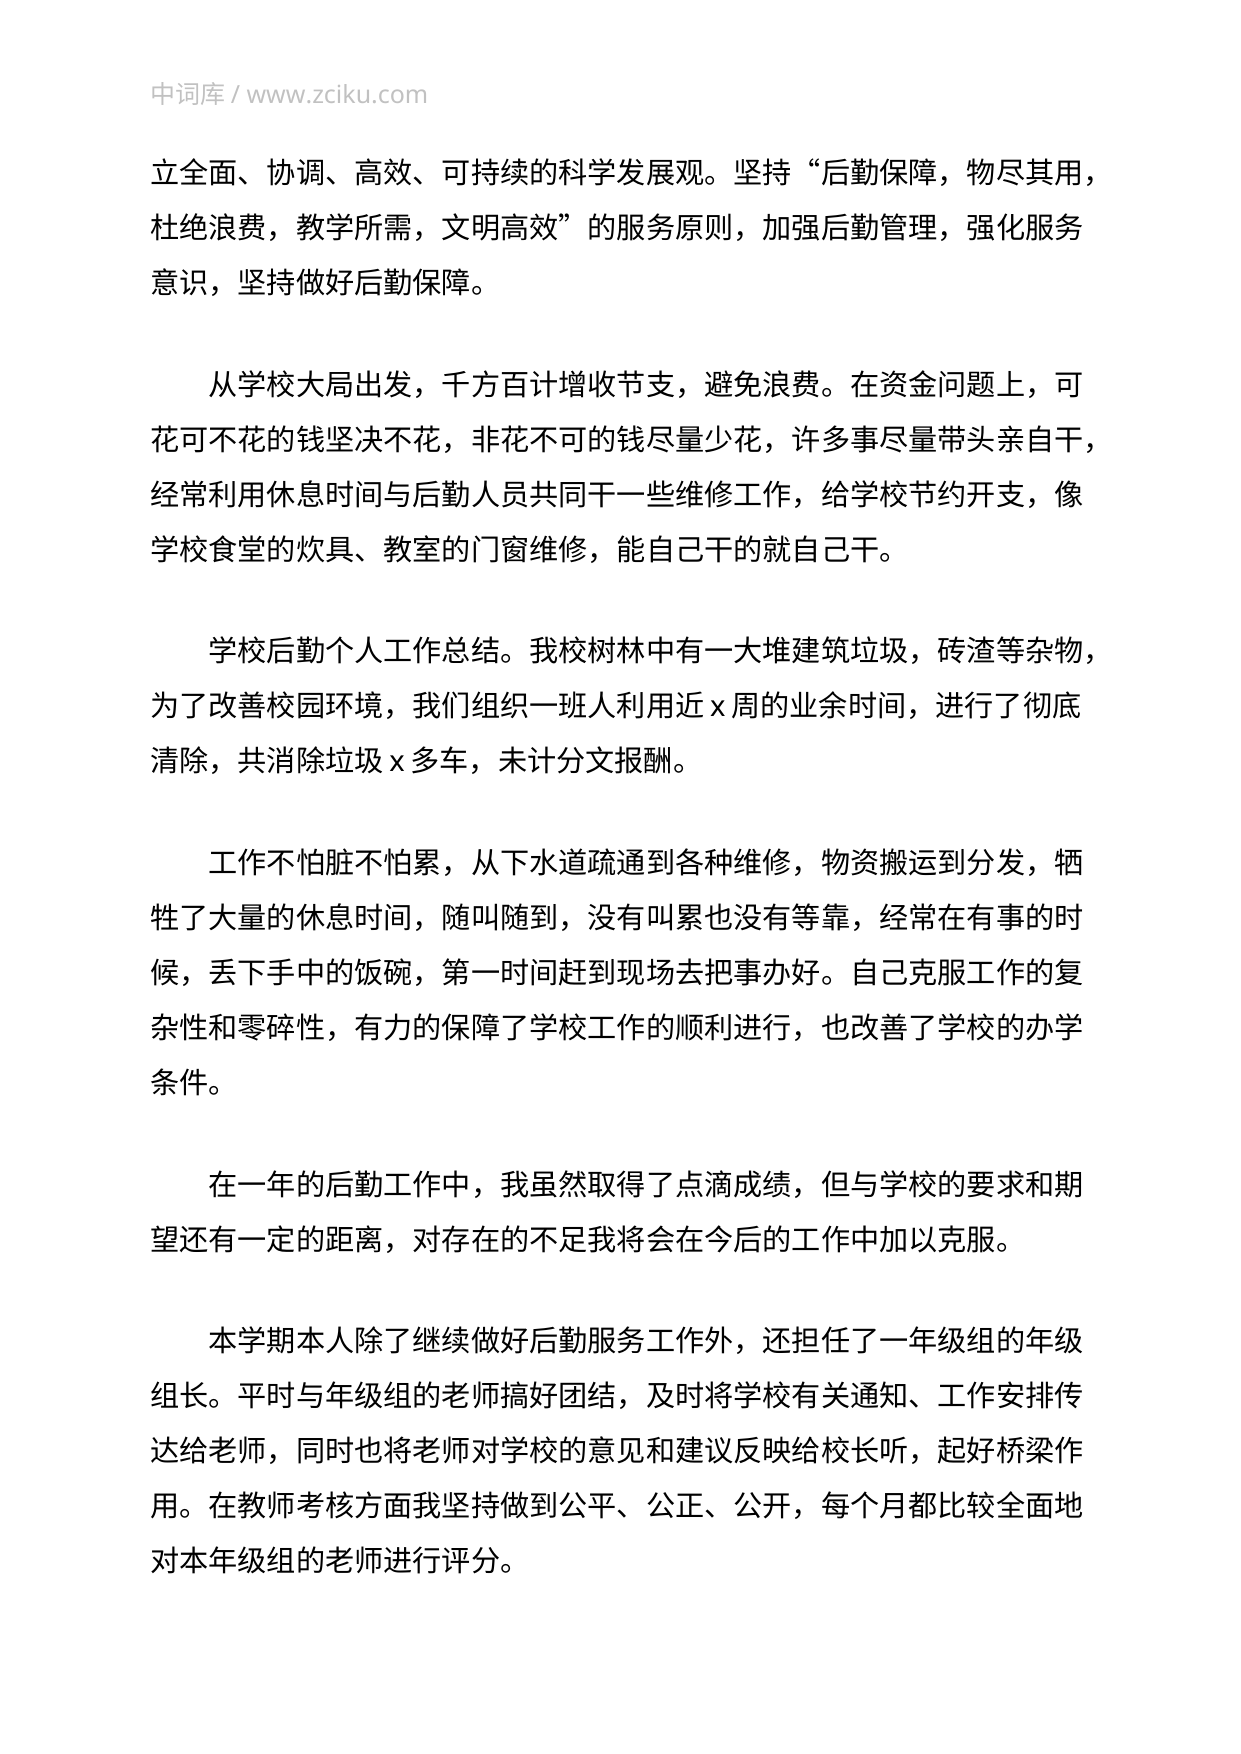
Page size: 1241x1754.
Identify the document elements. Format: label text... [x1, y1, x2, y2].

text 工作不怕脏不怕累，从下水道疏通到各种维修，物资搬运到分发，牺牲了大量的休息时间，随叫随到，没有叫累也没有等靠，经常在有事的时候，丢下手中的饭碗，第一时间赶到现场去把事办好。自己克服工作的复杂性和零碎性，有力的保障了学校工作的顺利进行，也改善了学校的办学条件。 [150, 840, 1090, 1102]
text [150, 150, 1090, 302]
text 从学校大局出发，千方百计增收节支，避免浪费。在资金问题上，可花可不花的钱坚决不花，非花不可的钱尽量少花，许多事尽量带头亲自干，经常利用休息时间与后勤人员共同干一些维修工作，给学校节约开支，像学校食堂的炊具、教室的门窗维修，能自己干的就自己干。 [150, 362, 1090, 568]
text 学校后勤个人工作总结。我校树林中有一大堆建筑垃圾，砖渣等杂物，为了改善校园环境，我们组织一班人利用近x周的业余时间，进行了彻底清除，共消除垃圾x多车，未计分文报酬。 [150, 628, 1090, 780]
text 在一年的后勤工作中，我虽然取得了点滴成绩，但与学校的要求和期望还有一定的距离，对存在的不足我将会在今后的工作中加以克服。 [150, 1161, 1090, 1258]
text 本学期本人除了继续做好后勤服务工作外，还担任了一年级组的年级组长。平时与年级组的老师搞好团结，及时将学校有关通知、工作安排传达给老师，同时也将老师对学校的意见和建议反映给校长听，起好桥梁作用。在教师考核方面我坚持做到公平、公正、公开，每个月都比较全面地对本年级组的老师进行评分。 [150, 1318, 1090, 1580]
